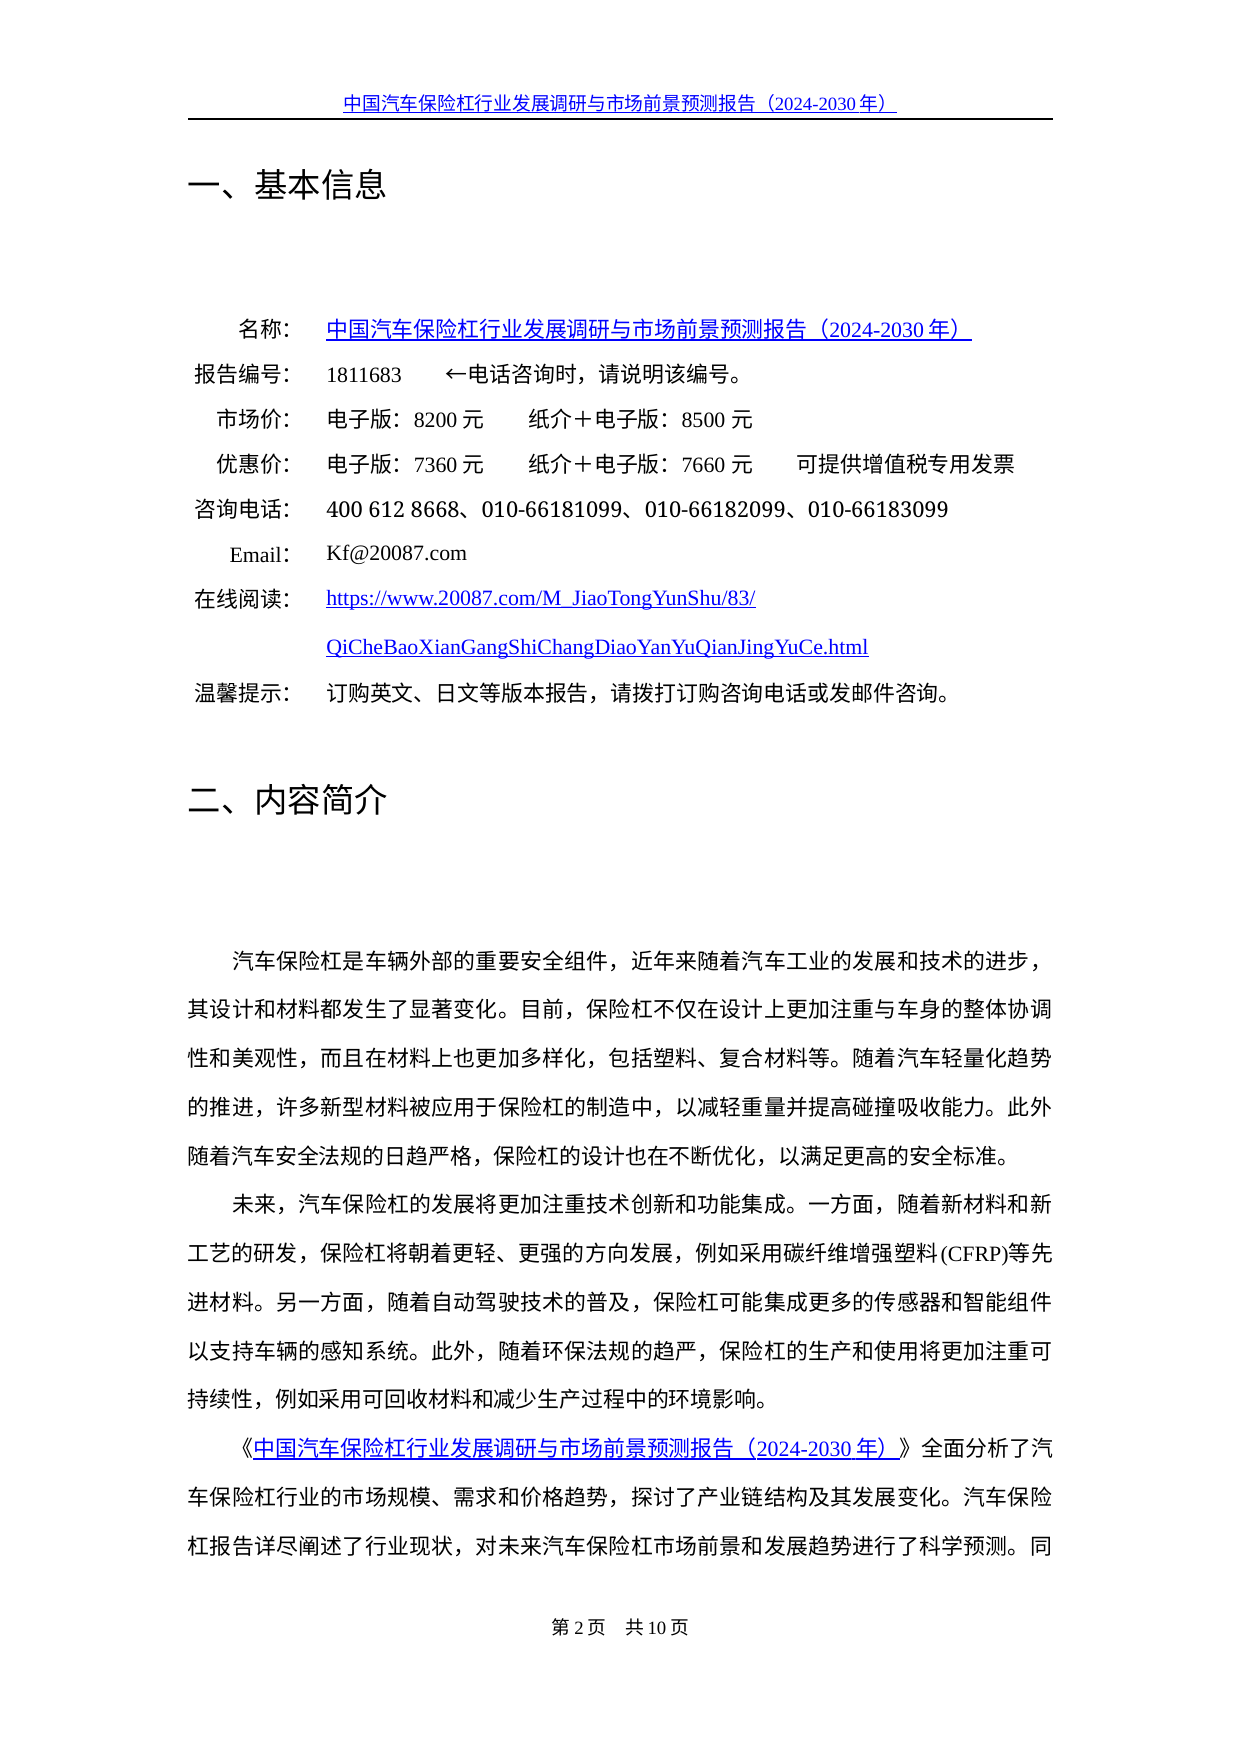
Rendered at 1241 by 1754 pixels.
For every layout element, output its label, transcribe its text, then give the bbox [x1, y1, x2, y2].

table_cell 1811683 ←电话咨询时，请说明该编号。 [315, 357, 1073, 402]
table_cell 咨询电话： [167, 492, 315, 537]
table_cell 电子版：8200 元 纸介＋电子版：8500 元 [315, 402, 1073, 447]
table_header 中国汽车保险杠行业发展调研与市场前景预测报告（2024-2030年） [315, 312, 1073, 357]
title 一、基本信息 [187, 150, 1053, 215]
table_cell 优惠价： [167, 447, 315, 492]
table_header 名称： [167, 312, 315, 357]
table_cell 市场价： [167, 402, 315, 447]
title 二、内容简介 [187, 766, 1053, 831]
table_cell 温馨提示： [167, 675, 315, 720]
table_cell 400 612 8668、010-66181099、010-66182099、010-66183099 [315, 492, 1073, 537]
table_cell 在线阅读： [167, 582, 315, 675]
table_cell [315, 582, 1073, 675]
table_cell Kf@20087.com [315, 537, 1073, 582]
table_cell Email： [167, 537, 315, 582]
table_cell 报告编号： [167, 357, 315, 402]
table_cell 订购英文、日文等版本报告，请拨打订购咨询电话或发邮件咨询。 [315, 675, 1073, 720]
table_cell 电子版：7360 元 纸介＋电子版：7660 元 可提供增值税专用发票 [315, 447, 1073, 492]
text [187, 943, 1053, 1561]
